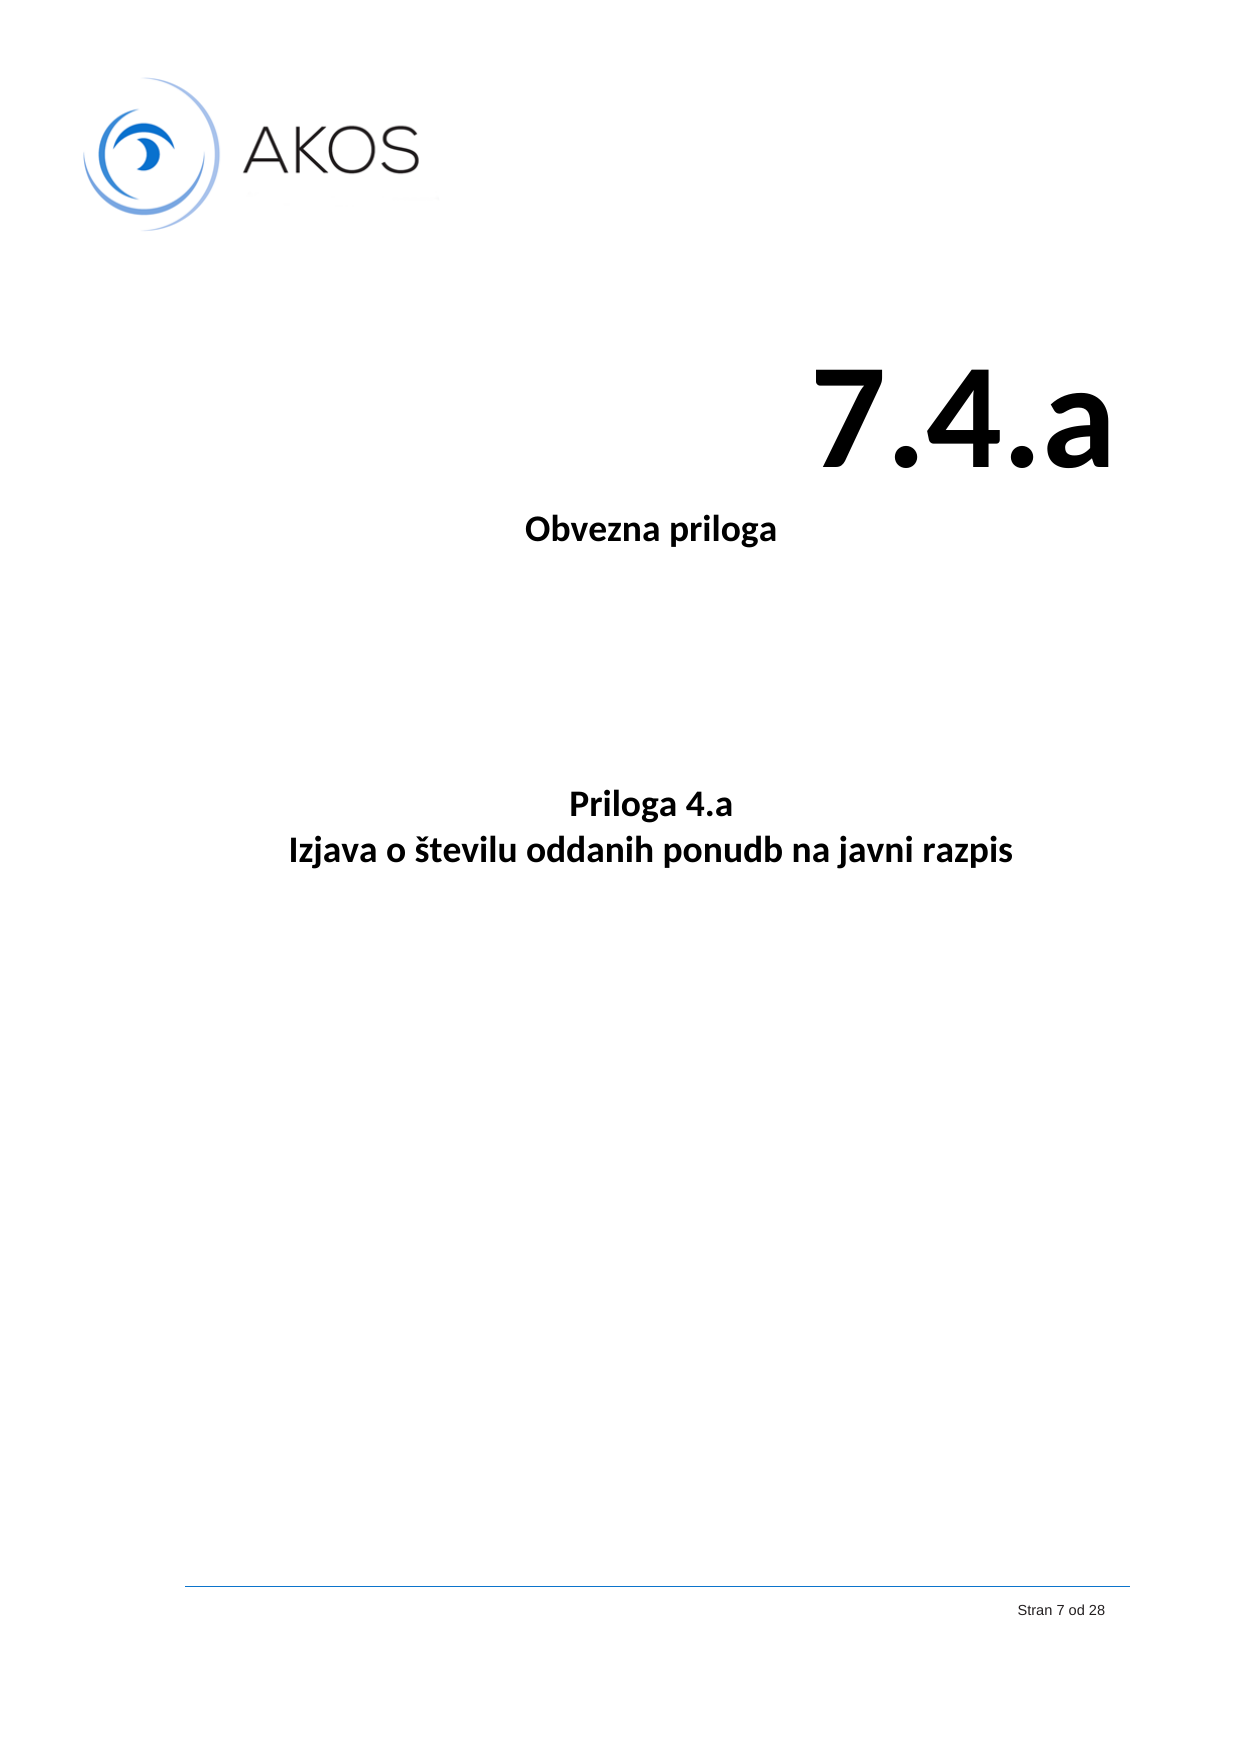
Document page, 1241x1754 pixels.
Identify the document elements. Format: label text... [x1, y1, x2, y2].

text 7.4.a [186, 322, 1116, 505]
picture [81, 73, 443, 235]
text Izjava o številu oddanih ponudb na javni razpis [186, 826, 1116, 872]
text Obvezna priloga [186, 505, 1116, 551]
text Priloga 4.a [186, 780, 1116, 826]
